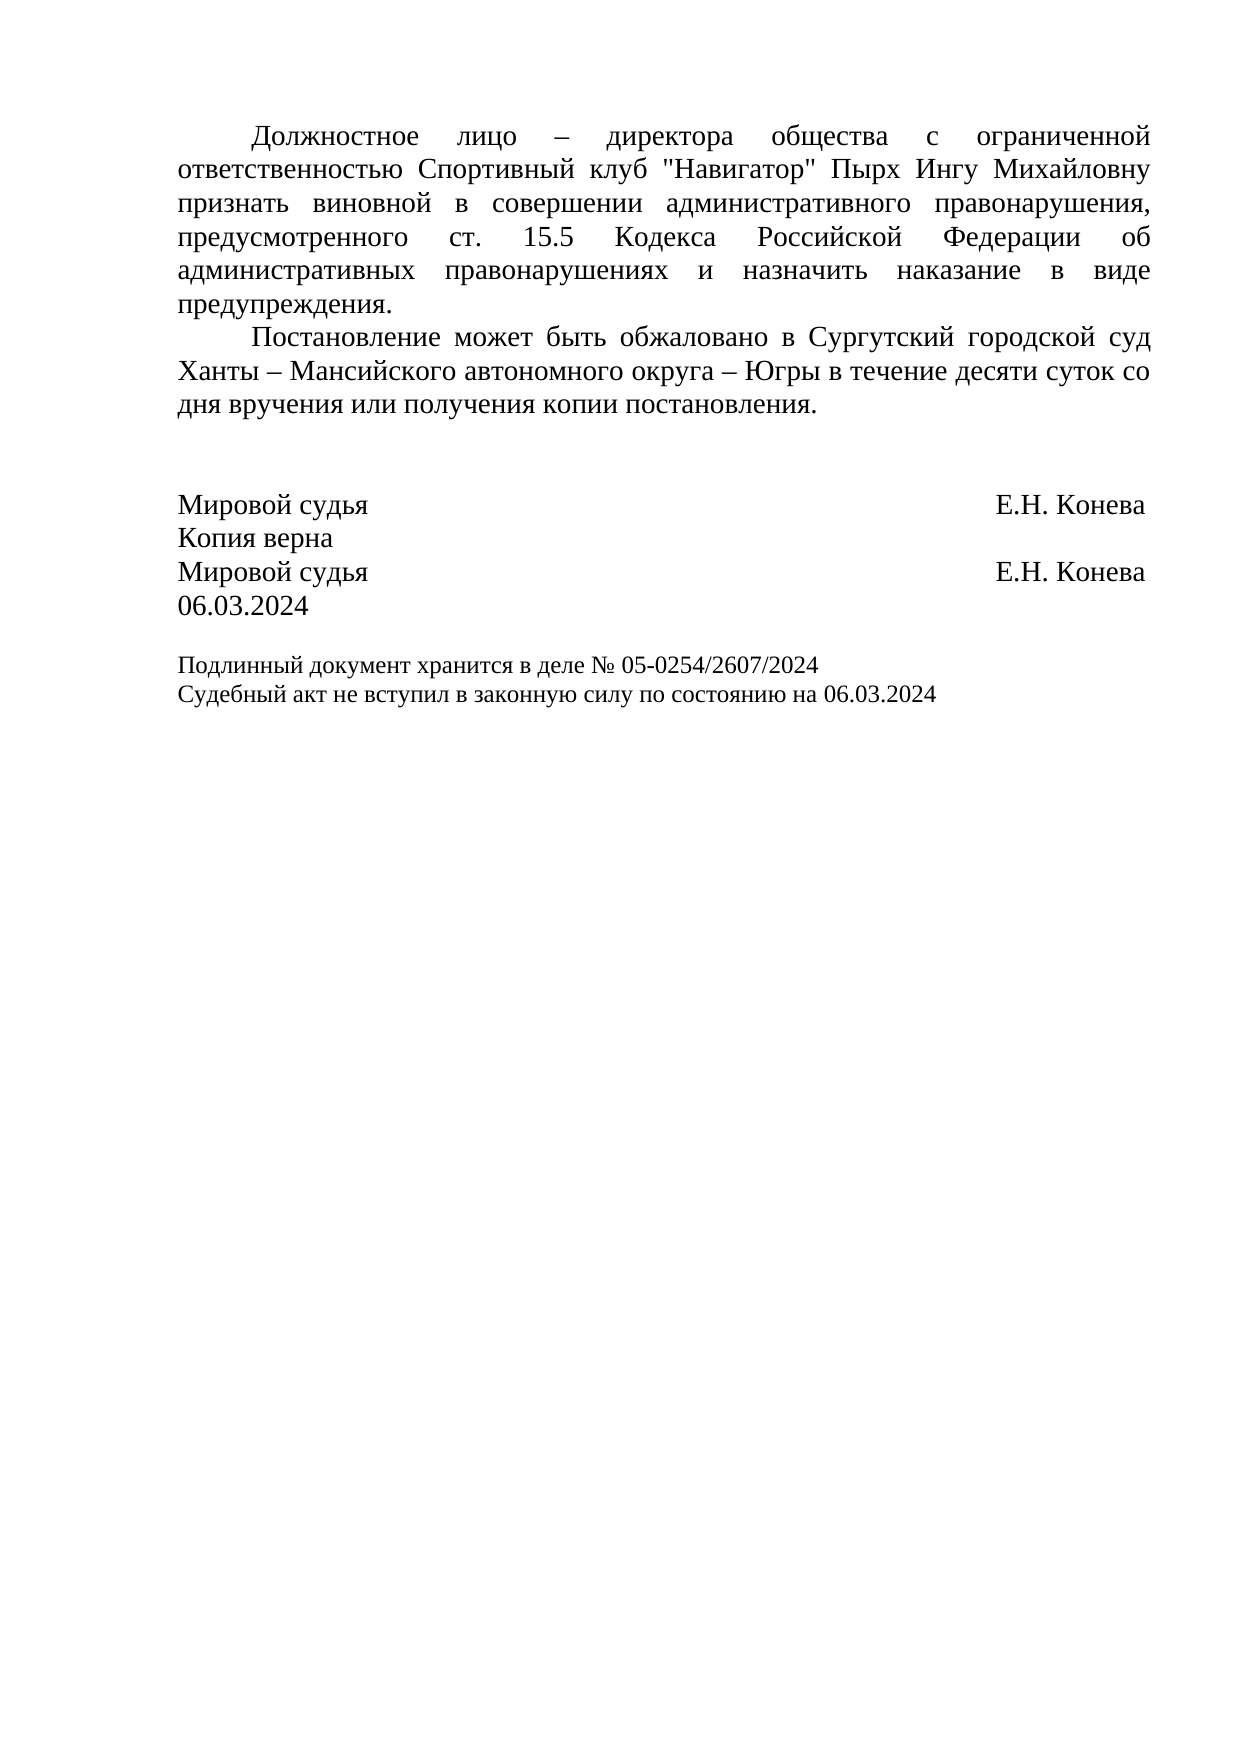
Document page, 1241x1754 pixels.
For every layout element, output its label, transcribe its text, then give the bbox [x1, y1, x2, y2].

text Мировой судья Е.Н. Конева [177, 487, 1152, 521]
text Должностное лицо – директора общества с ограниченной ответственностью Спортивный клуб "Навигатор" Пырх Ингу Михайловну признать виновной в совершении административного правонарушения, предусмотренного ст. 15.5 Кодекса Российской Федерации об административных правонарушениях и назначить наказание в виде предупреждения. [177, 118, 1152, 319]
text Копия верна [177, 521, 1152, 554]
text 06.03.2024 [177, 588, 1152, 621]
text Судебный акт не вступил в законную силу по состоянию на 06.03.2024 [177, 679, 1152, 707]
text Постановление может быть обжаловано в Сургутский городской суд Ханты – Мансийского автономного округа – Югры в течение десяти суток со дня вручения или получения копии постановления. [177, 319, 1152, 420]
text Подлинный документ хранится в деле № 05-0254/2607/2024 [177, 650, 1152, 679]
text Мировой судья Е.Н. Конева [177, 554, 1152, 588]
